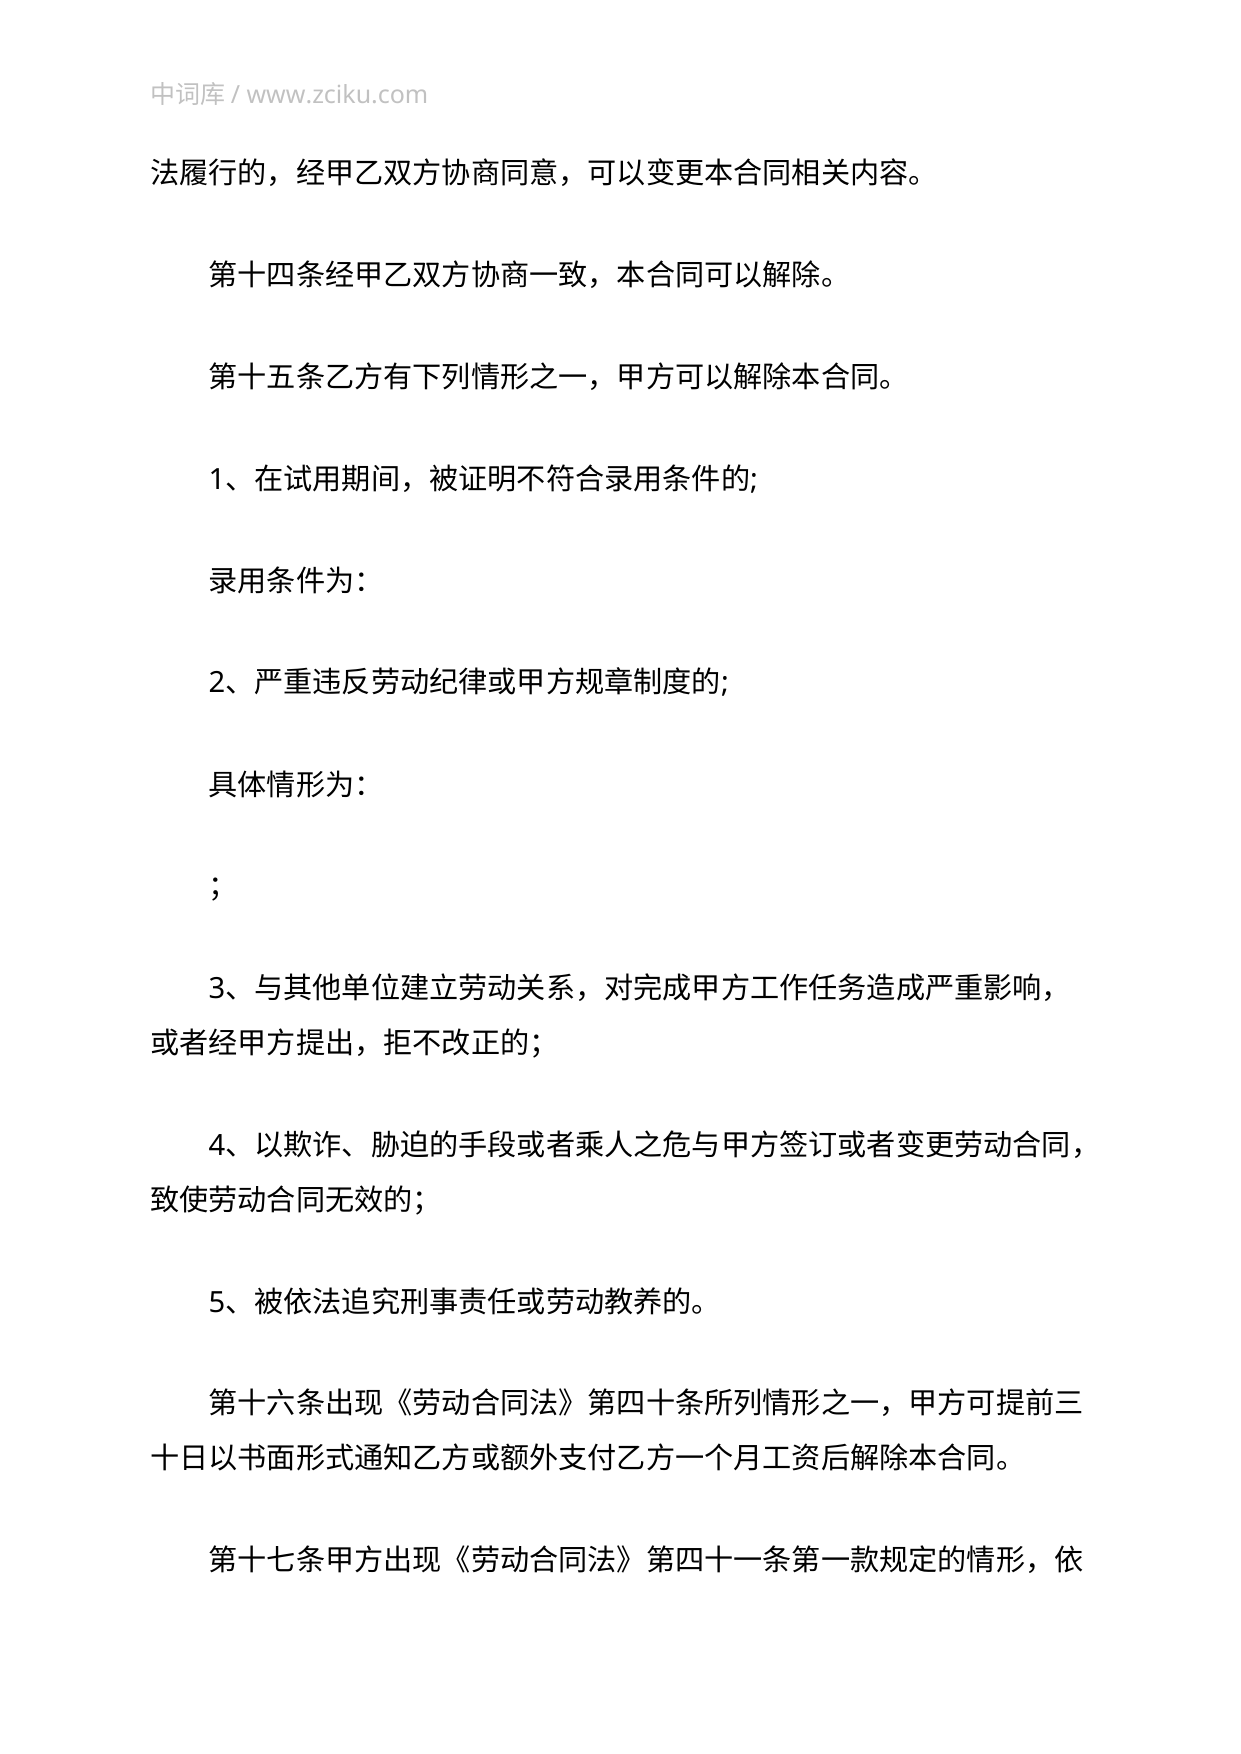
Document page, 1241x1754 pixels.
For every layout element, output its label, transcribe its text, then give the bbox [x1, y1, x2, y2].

text 1、在试用期间，被证明不符合录用条件的; [150, 455, 1090, 498]
text 2、严重违反劳动纪律或甲方规章制度的; [150, 659, 1090, 701]
text 第十五条乙方有下列情形之一，甲方可以解除本合同。 [150, 353, 1090, 396]
text 第十六条出现《劳动合同法》第四十条所列情形之一，甲方可提前三十日以书面形式通知乙方或额外支付乙方一个月工资后解除本合同。 [150, 1380, 1090, 1477]
text 录用条件为： [150, 557, 1090, 599]
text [150, 150, 1090, 192]
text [150, 1537, 1090, 1579]
text 3、与其他单位建立劳动关系，对完成甲方工作任务造成严重影响，或者经甲方提出，拒不改正的； [150, 964, 1090, 1062]
text 具体情形为： [150, 761, 1090, 803]
text 第十四条经甲乙双方协商一致，本合同可以解除。 [150, 252, 1090, 294]
text 5、被依法追究刑事责任或劳动教养的。 [150, 1278, 1090, 1321]
text ； [150, 863, 1090, 905]
text 4、以欺诈、胁迫的手段或者乘人之危与甲方签订或者变更劳动合同，致使劳动合同无效的； [150, 1121, 1090, 1219]
